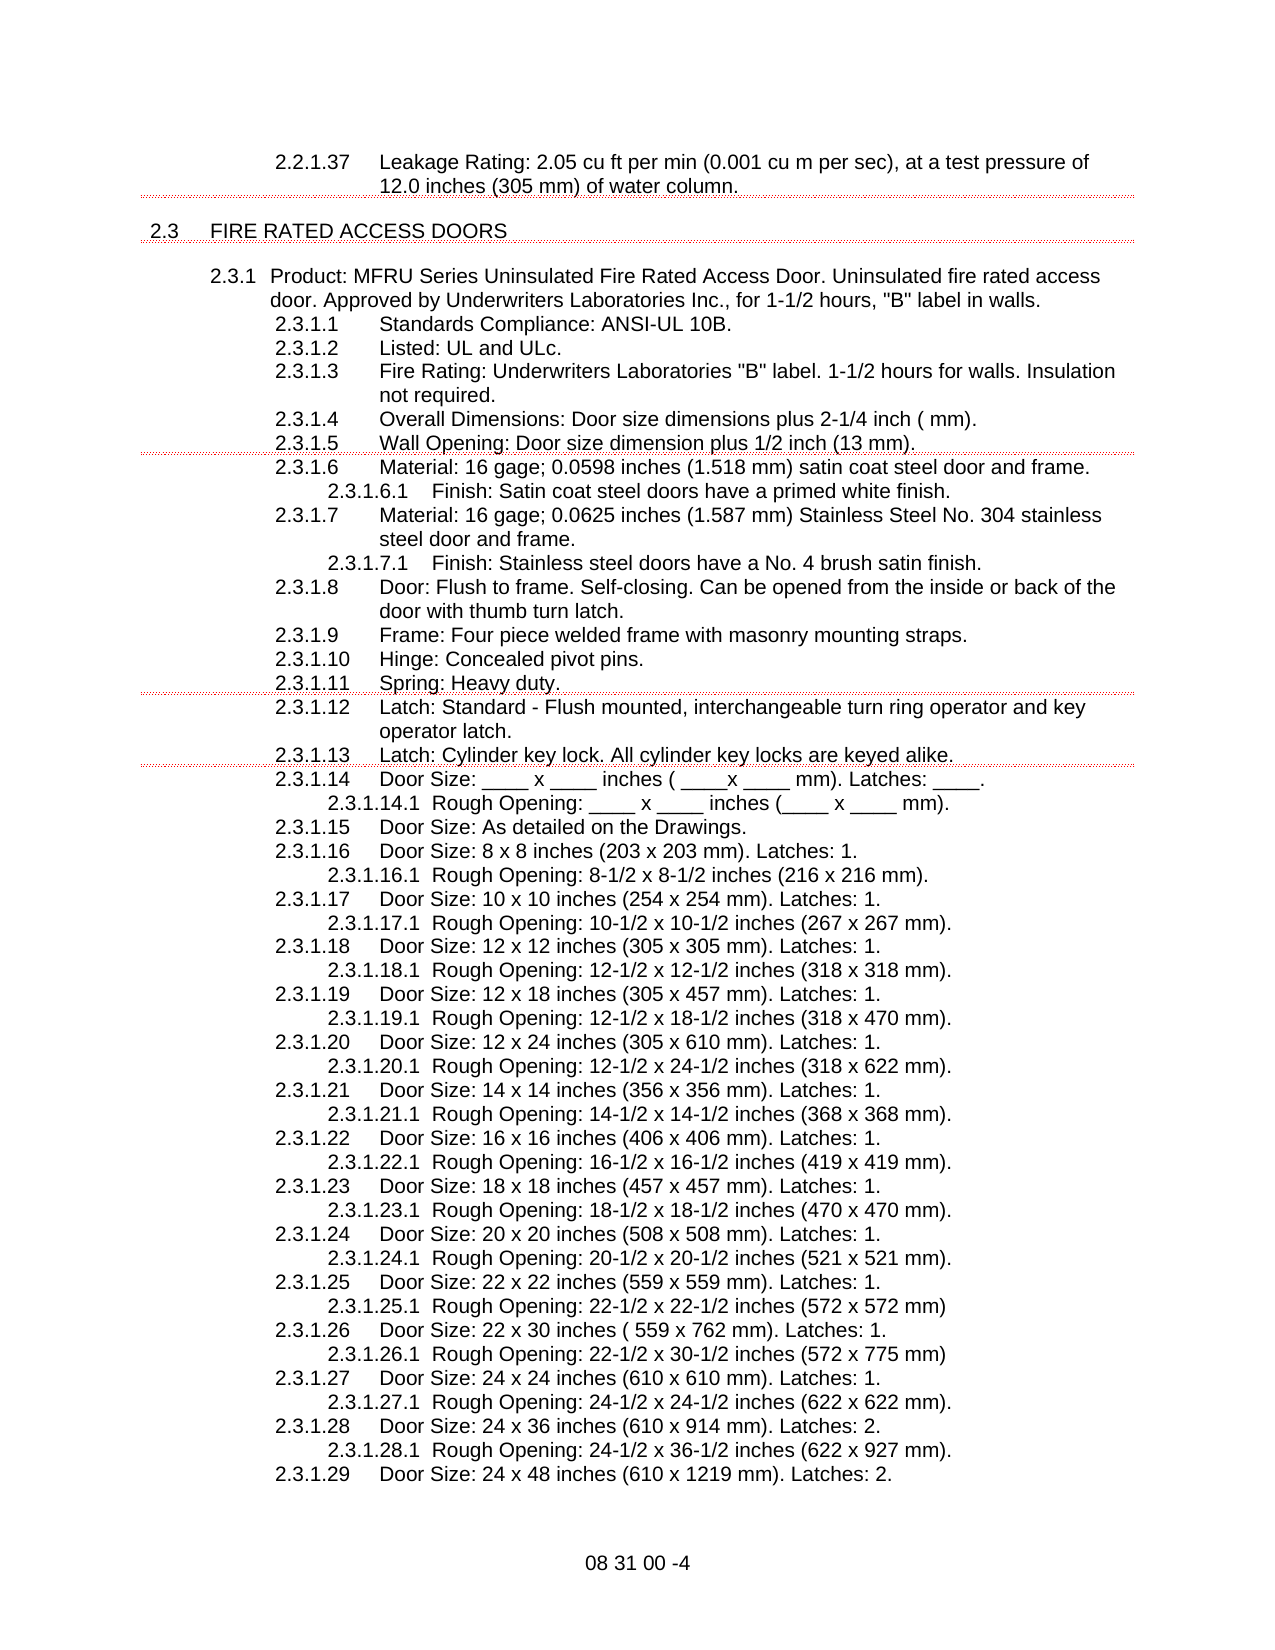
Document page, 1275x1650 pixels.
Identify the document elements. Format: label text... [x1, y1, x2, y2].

list Rough Opening: 18-1/2 x 18-1/2 inches (470 x 470 mm). [327, 1198, 1125, 1222]
list Hinge: Concealed pivot pins. [275, 647, 1125, 671]
list Material: 16 gage; 0.0598 inches (1.518 mm) satin coat steel door and frame. [275, 455, 1125, 479]
list Rough Opening: 22-1/2 x 30-1/2 inches (572 x 775 mm) [327, 1342, 1125, 1366]
list Material: 16 gage; 0.0625 inches (1.587 mm) Stainless Steel No. 304 stainless steel door and frame. [275, 503, 1125, 551]
list Door Size: 18 x 18 inches (457 x 457 mm). Latches: 1. [275, 1174, 1125, 1198]
list Finish: Stainless steel doors have a No. 4 brush satin finish. [327, 551, 1125, 575]
list Door Size: 24 x 24 inches (610 x 610 mm). Latches: 1. [275, 1366, 1125, 1389]
list Door Size: As detailed on the Drawings. [275, 814, 1125, 838]
list Overall Dimensions: Door size dimensions plus 2-1/4 inch ( mm). [275, 407, 1125, 431]
list Latch: Standard - Flush mounted, interchangeable turn ring operator and key operator latch. [275, 695, 1125, 743]
list Wall Opening: Door size dimension plus 1/2 inch (13 mm). [275, 431, 1125, 455]
list Listed: UL and ULc. [275, 335, 1125, 359]
list Door Size: 22 x 22 inches (559 x 559 mm). Latches: 1. [275, 1270, 1125, 1294]
list Door Size: 14 x 14 inches (356 x 356 mm). Latches: 1. [275, 1078, 1125, 1102]
list Rough Opening: 22-1/2 x 22-1/2 inches (572 x 572 mm) [327, 1294, 1125, 1318]
list Door: Flush to frame. Self-closing. Can be opened from the inside or back of the door with thumb turn latch. [275, 575, 1125, 623]
list Standards Compliance: ANSI-UL 10B. [275, 311, 1125, 335]
list Rough Opening: 20-1/2 x 20-1/2 inches (521 x 521 mm). [327, 1246, 1125, 1270]
list Rough Opening: 12-1/2 x 12-1/2 inches (318 x 318 mm). [327, 958, 1125, 982]
list Spring: Heavy duty. [275, 671, 1125, 695]
list Door Size: 22 x 30 inches ( 559 x 762 mm). Latches: 1. [275, 1318, 1125, 1342]
list Latch: Cylinder key lock. All cylinder key locks are keyed alike. [275, 743, 1125, 767]
list Door Size: ____ x ____ inches ( ____x ____ mm). Latches: ____. [275, 767, 1125, 791]
list Rough Opening: 16-1/2 x 16-1/2 inches (419 x 419 mm). [327, 1150, 1125, 1174]
list Rough Opening: 14-1/2 x 14-1/2 inches (368 x 368 mm). [327, 1102, 1125, 1126]
list Leakage Rating: 2.05 cu ft per min (0.001 cu m per sec), at a test pressure of 12.0 inches (305 mm) of water column. [275, 150, 1125, 198]
list Product: MFRU Series Uninsulated Fire Rated Access Door. Uninsulated fire rated access door. Approved by Underwriters Laboratories Inc., for 1-1/2 hours, "B" label in walls. [210, 263, 1125, 311]
list Door Size: 16 x 16 inches (406 x 406 mm). Latches: 1. [275, 1126, 1125, 1150]
list Rough Opening: ____ x ____ inches (____ x ____ mm). [327, 791, 1125, 814]
list Rough Opening: 8-1/2 x 8-1/2 inches (216 x 216 mm). [327, 862, 1125, 886]
list Door Size: 12 x 24 inches (305 x 610 mm). Latches: 1. [275, 1030, 1125, 1054]
list Door Size: 12 x 18 inches (305 x 457 mm). Latches: 1. [275, 982, 1125, 1006]
list Fire Rating: Underwriters Laboratories "B" label. 1-1/2 hours for walls. Insulation not required. [275, 359, 1125, 407]
list Rough Opening: 12-1/2 x 24-1/2 inches (318 x 622 mm). [327, 1054, 1125, 1078]
list Rough Opening: 12-1/2 x 18-1/2 inches (318 x 470 mm). [327, 1006, 1125, 1030]
list Door Size: 8 x 8 inches (203 x 203 mm). Latches: 1. [275, 838, 1125, 862]
list Door Size: 24 x 48 inches (610 x 1219 mm). Latches: 2. [275, 1461, 1125, 1485]
list Frame: Four piece welded frame with masonry mounting straps. [275, 623, 1125, 647]
list Rough Opening: 10-1/2 x 10-1/2 inches (267 x 267 mm). [327, 910, 1125, 934]
list Door Size: 12 x 12 inches (305 x 305 mm). Latches: 1. [275, 934, 1125, 958]
list Door Size: 20 x 20 inches (508 x 508 mm). Latches: 1. [275, 1222, 1125, 1246]
list Rough Opening: 24-1/2 x 36-1/2 inches (622 x 927 mm). [327, 1437, 1125, 1461]
list Door Size: 24 x 36 inches (610 x 914 mm). Latches: 2. [275, 1413, 1125, 1437]
list Rough Opening: 24-1/2 x 24-1/2 inches (622 x 622 mm). [327, 1389, 1125, 1413]
list Finish: Satin coat steel doors have a primed white finish. [327, 479, 1125, 503]
list FIRE RATED ACCESS DOORS [150, 219, 1125, 243]
list Door Size: 10 x 10 inches (254 x 254 mm). Latches: 1. [275, 886, 1125, 910]
